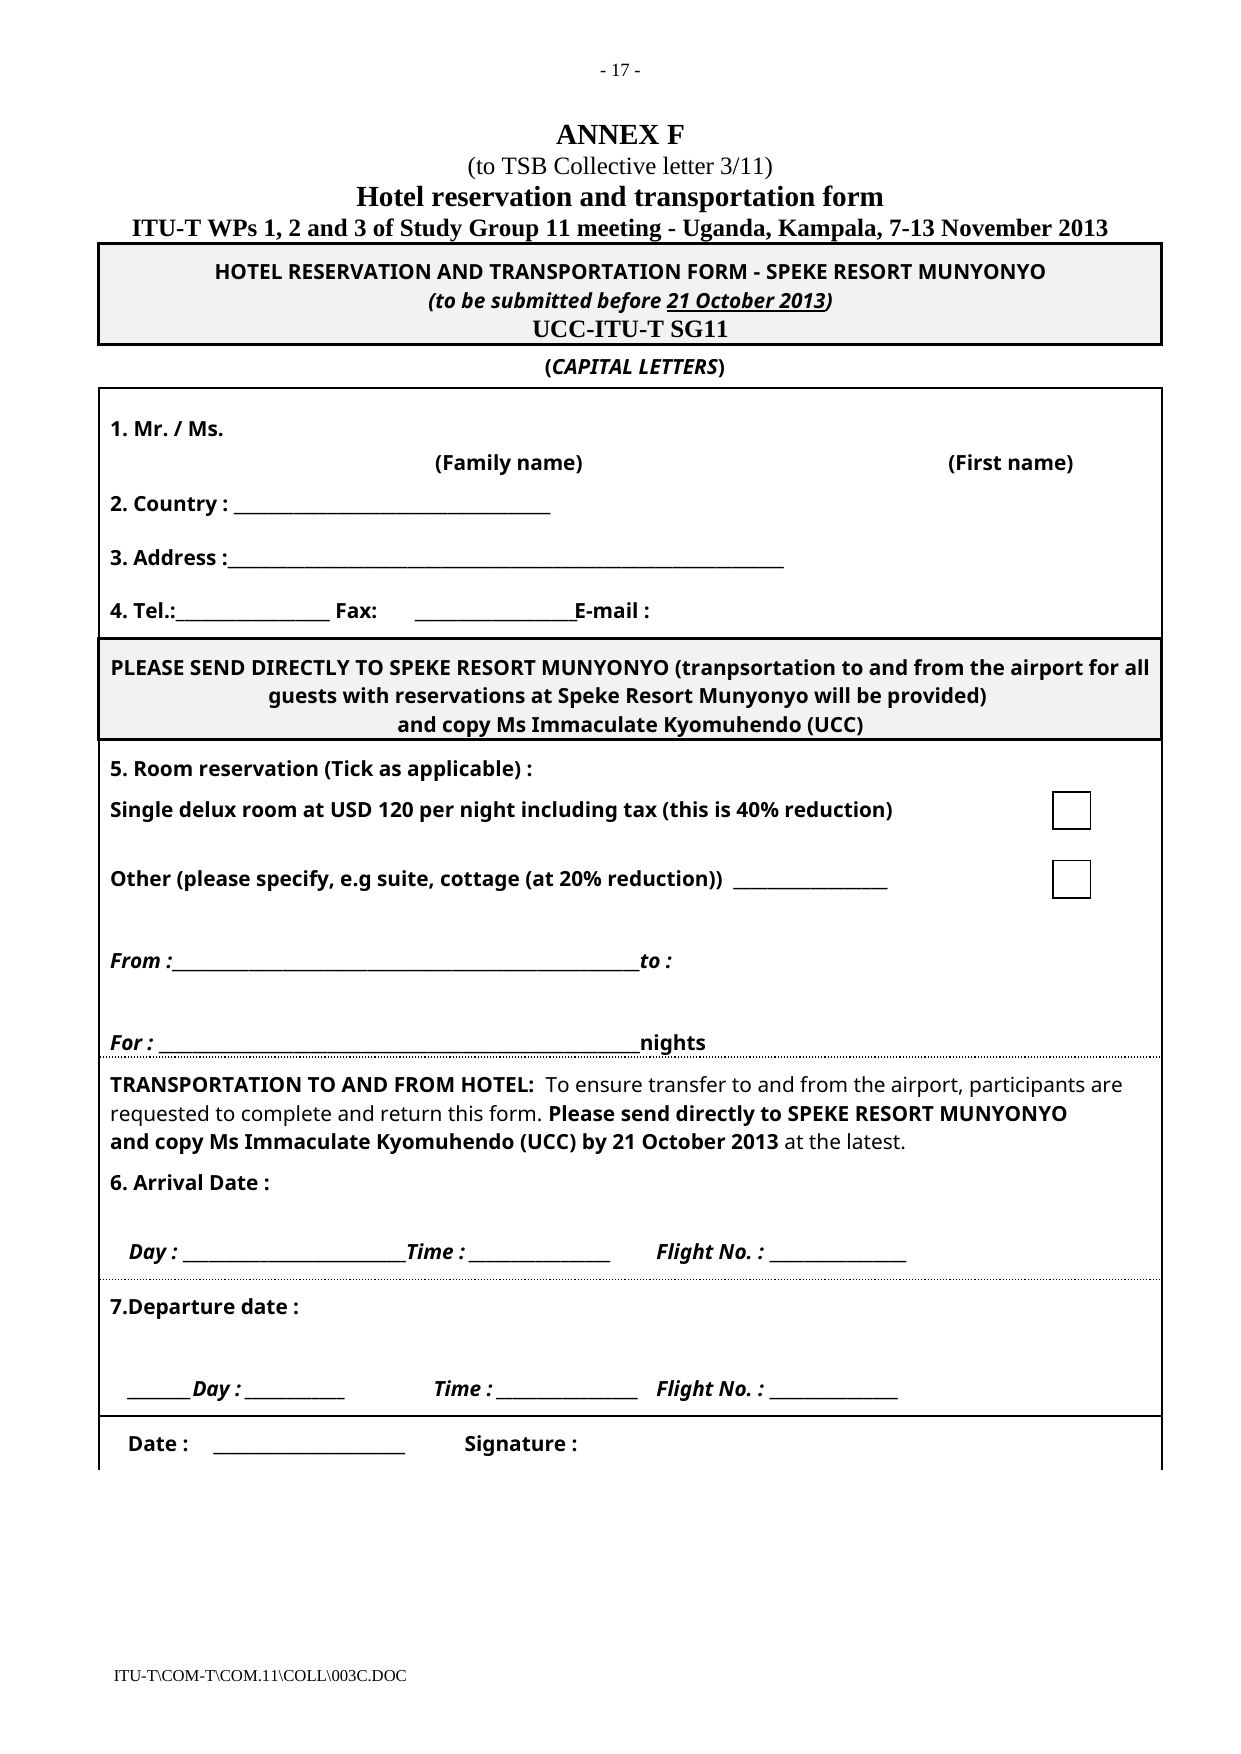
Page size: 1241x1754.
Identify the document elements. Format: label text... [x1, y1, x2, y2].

text ANNEX F (to TSB Collective letter 3/11) [113, 117, 1127, 179]
table_cell 7.Departure date : Day : ____________ Time : _________________ Flight No. : _______________ [100, 1279, 1161, 1415]
table_header HOTEL RESERVATION AND TRANSPORTATION FORM - SPEKE RESORT MUNYONYO (to be submitted before 21 October 2013) UCC-ITU-T SG11 [100, 245, 1160, 343]
table_cell 5. Room reservation (Tick as applicable) : Single delux room at USD 120 per night including tax (this is 40% reduction) Other (please specify, e.g suite, cottage (at 20% reduction)) __________________ From : to : For : nights [100, 741, 1161, 1056]
table_cell Date : Signature : [100, 1417, 1161, 1470]
table_header 1. Mr. / Ms. (Family name) (First name) 2. Country : _____________________________________ 3. Address :_________________________________________________________________ 4. Tel.:__________________ Fax: __________________ E-mail : [100, 389, 1161, 637]
text ITU-T WPs 1, 2 and 3 of Study Group 11 meeting - Uganda, Kampala, 7-13 November 2013 [113, 213, 1127, 242]
table_cell TRANSPORTATION TO AND FROM HOTEL: To ensure transfer to and from the airport, participants are requested to complete and return this form. Please send directly to SPEKE RESORT MUNYONYO and copy Ms Immaculate Kyomuhendo (UCC) by 21 October 2013 at the latest. 6. Arrival Date : Day : _____________ Time : _________________ Flight No. : ________________ [100, 1056, 1161, 1278]
text (CAPITAL LETTERS) [113, 352, 1156, 381]
text Hotel reservation and transportation form [113, 179, 1127, 213]
table_cell PLEASE SEND DIRECTLY TO SPEKE RESORT MUNYONYO (tranpsortation to and from the airport for all guests with reservations at Speke Resort Munyonyo will be provided) and copy Ms Immaculate Kyomuhendo (UCC) [100, 640, 1160, 738]
